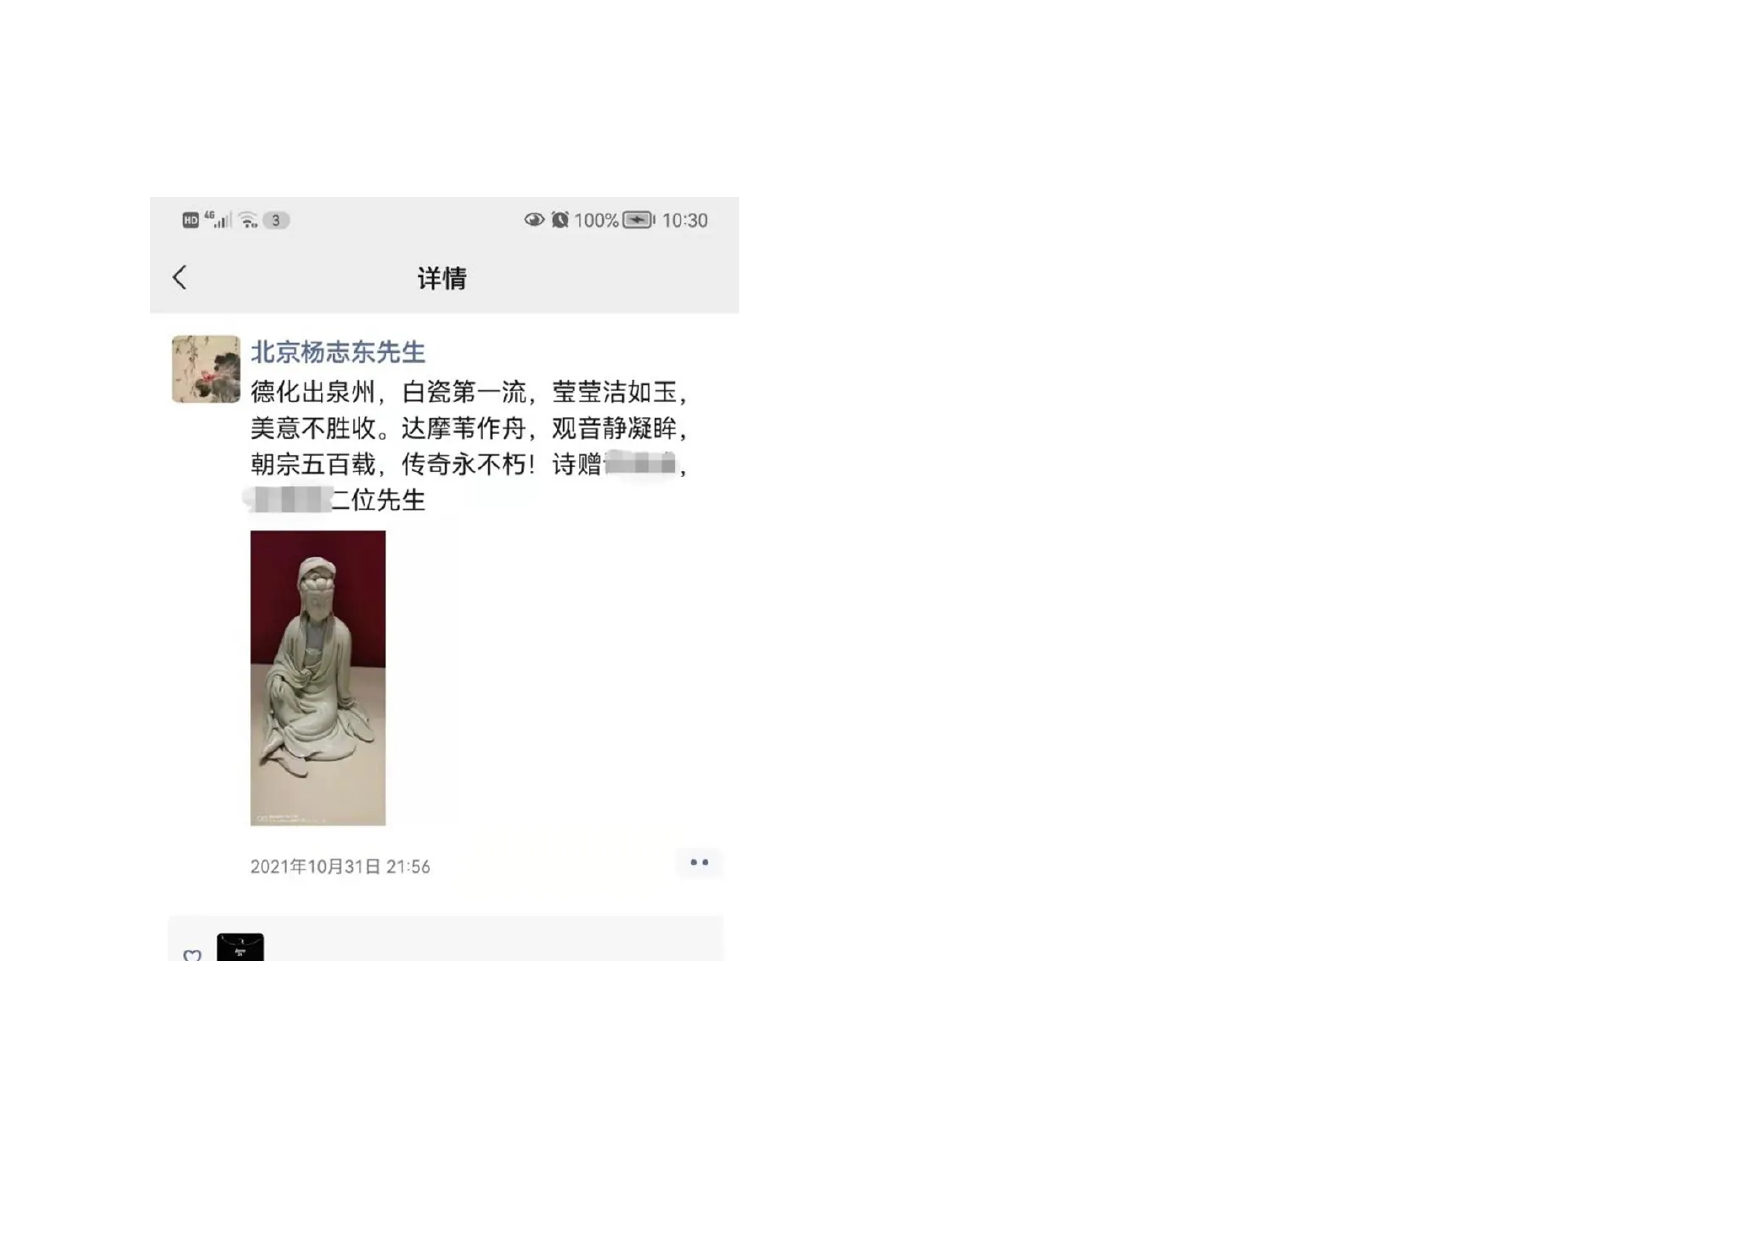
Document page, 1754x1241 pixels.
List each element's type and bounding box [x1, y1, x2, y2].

picture [150, 197, 740, 961]
